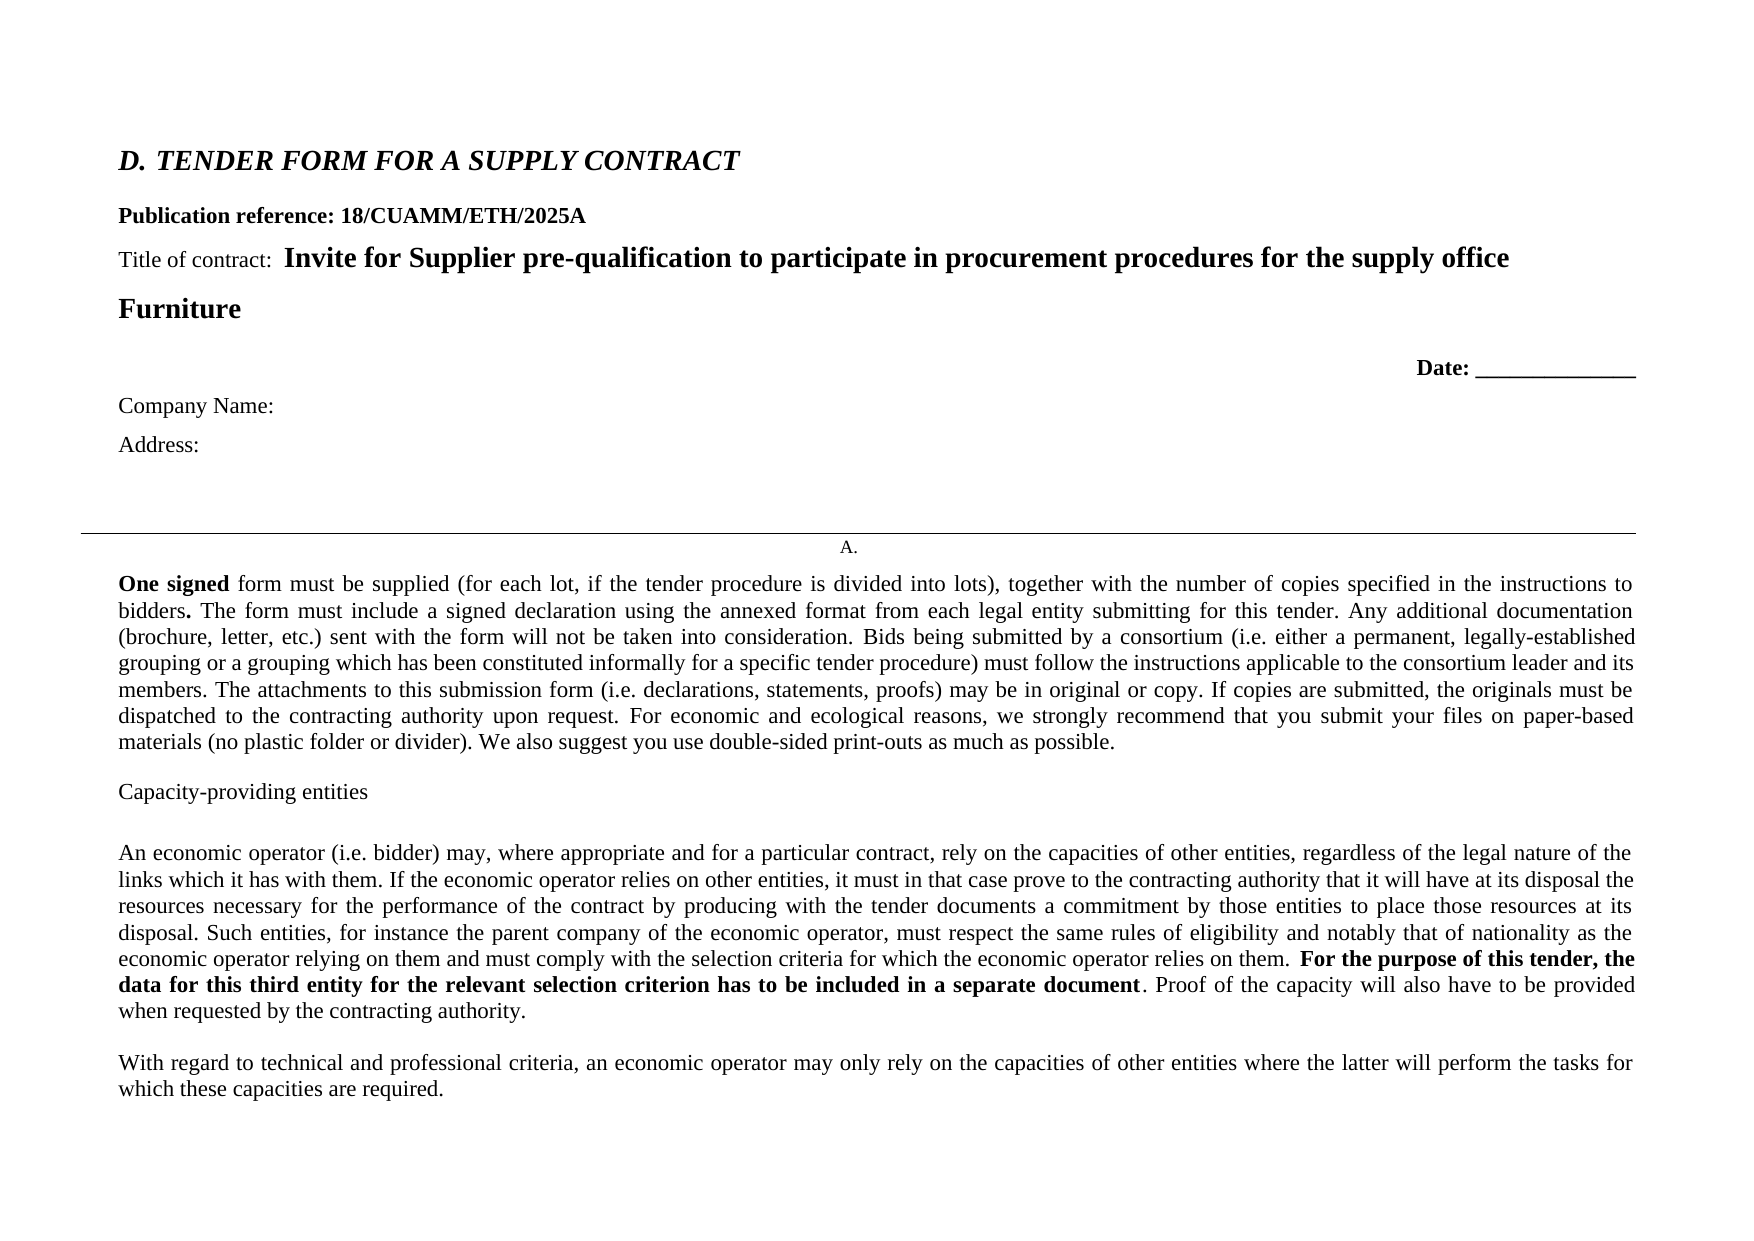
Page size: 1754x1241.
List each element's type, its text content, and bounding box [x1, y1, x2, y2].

title Date: ______________ [118, 354, 1636, 380]
text Title of contract: Invite for Supplier pre-qualification to participate in procurement procedures for the supply office Furniture [118, 241, 1636, 324]
text Address: [118, 431, 1636, 458]
title Publication reference: 18/CUAMM/ETH/2025A [118, 202, 1636, 228]
subtitle TENDER FORM FOR A SUPPLY CONTRACT [118, 143, 1710, 177]
text Company Name: [118, 392, 1636, 419]
text An economic operator (i.e. bidder) may, where appropriate and for a particular contract, rely on the capacities of other entities, regardless of the legal nature of the links which it has with them. If the economic operator relies on other entities, it must in that case prove to the contracting authority that it will have at its disposal the resources necessary for the performance of the contract by producing with the tender documents a commitment by those entities to place those resources at its disposal. Such entities, for instance the parent company of the economic operator, must respect the same rules of eligibility and notably that of nationality as the economic operator relying on them and must comply with the selection criteria for which the economic operator relies on them. For the purpose of this tender, the data for this third entity for the relevant selection criterion has to be included in a separate document. Proof of the capacity will also have to be provided when requested by the contracting authority. [118, 839, 1636, 1024]
text With regard to technical and professional criteria, an economic operator may only rely on the capacities of other entities where the latter will perform the tasks for which these capacities are required. [118, 1049, 1636, 1102]
text One signed form must be supplied (for each lot, if the tender procedure is divided into lots), together with the number of copies specified in the instructions to bidders. The form must include a signed declaration using the annexed format from each legal entity submitting for this tender. Any additional documentation (brochure, letter, etc.) sent with the form will not be taken into consideration. Bids being submitted by a consortium (i.e. either a permanent, legally-established grouping or a grouping which has been constituted informally for a specific tender procedure) must follow the instructions applicable to the consortium leader and its members. The attachments to this submission form (i.e. declarations, statements, proofs) may be in original or copy. If copies are submitted, the originals must be dispatched to the contracting authority upon request. For economic and ecological reasons, we strongly recommend that you submit your files on paper-based materials (no plastic folder or divider). We also suggest you use double-sided print-outs as much as possible. [118, 570, 1636, 755]
text Capacity-providing entities [118, 778, 1598, 804]
